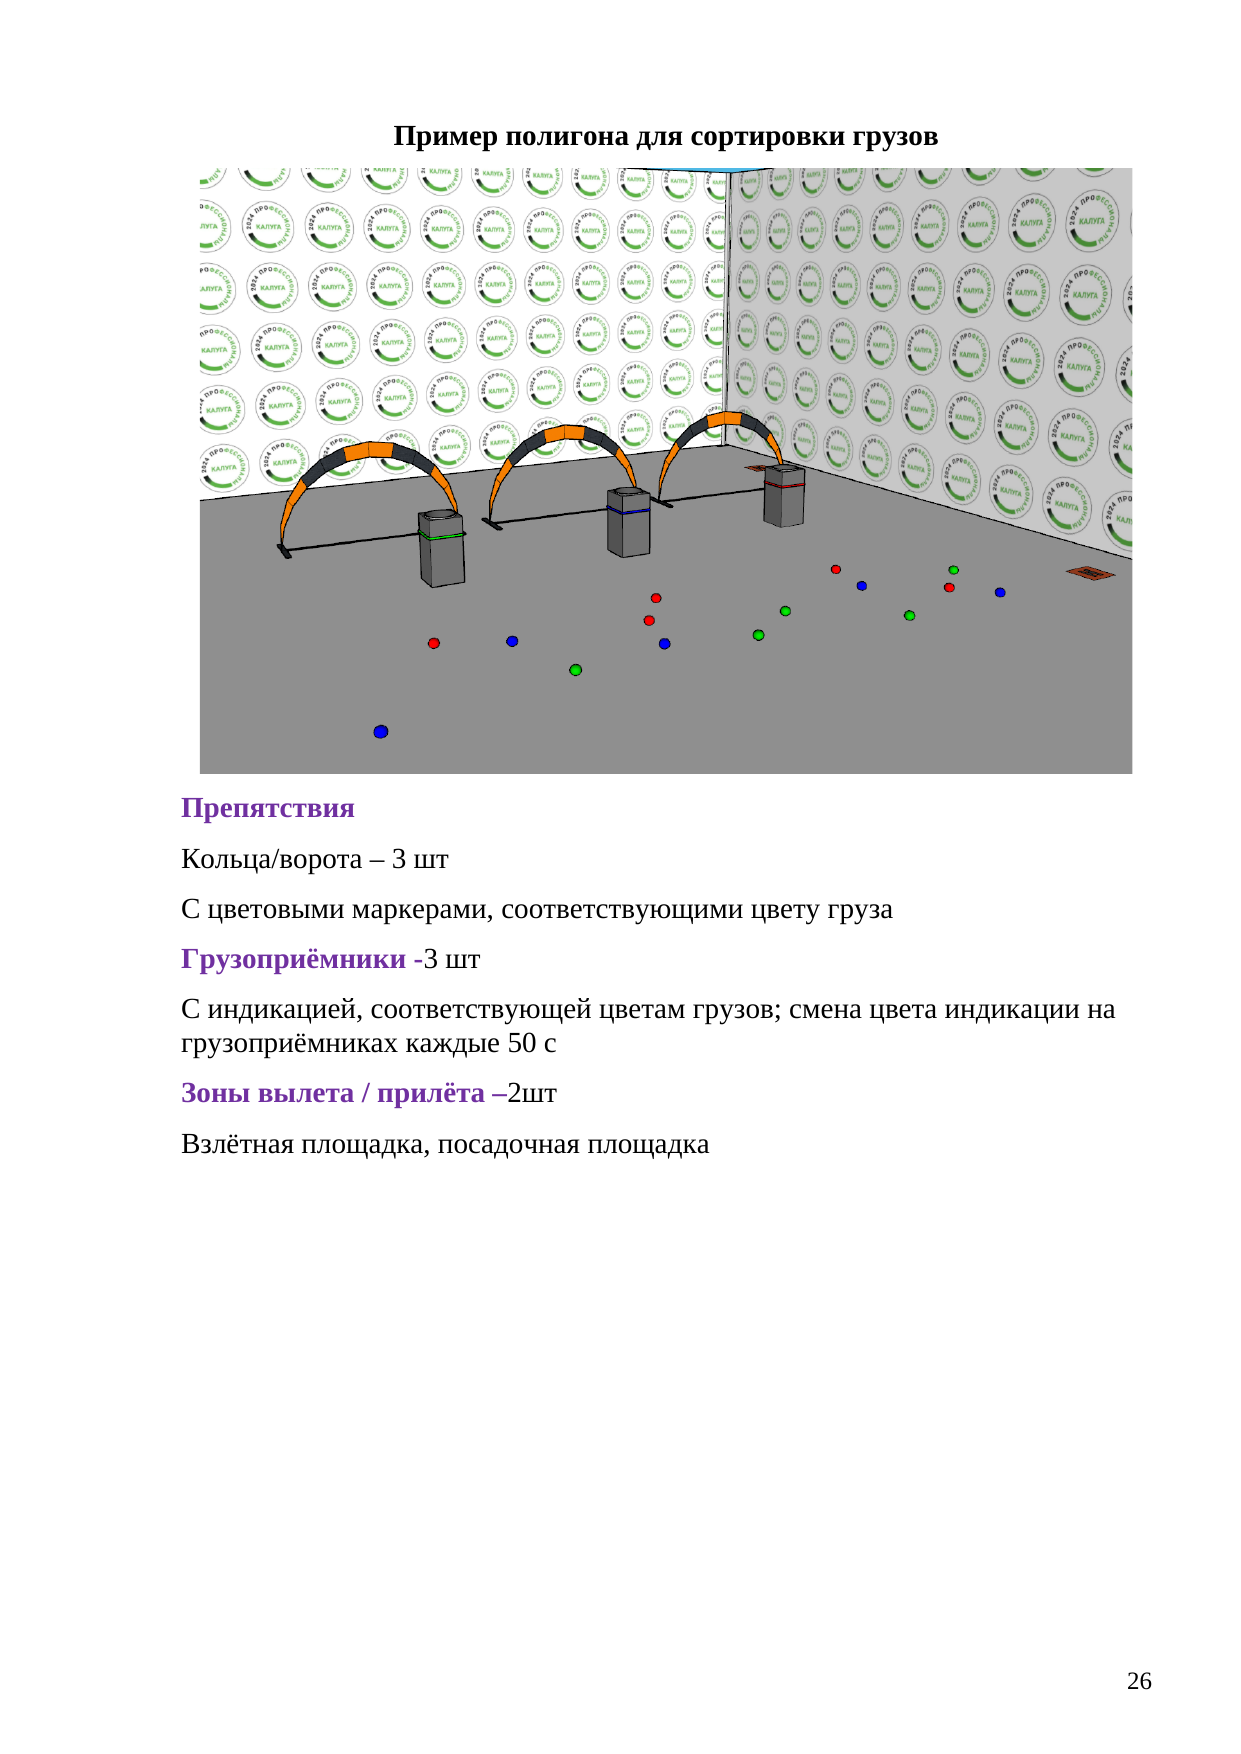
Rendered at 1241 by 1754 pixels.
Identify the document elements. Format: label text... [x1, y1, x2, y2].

text Препятствия [181, 791, 1152, 824]
text С индикацией, соответствующей цветам грузов; смена цвета индикации на грузоприёмниках каждые 50 с [181, 991, 1152, 1058]
text С цветовыми маркерами, соответствующими цвету груза [181, 891, 1152, 924]
text Взлётная площадка, посадочная площадка [181, 1126, 1064, 1160]
text Кольца/ворота – 3 шт [181, 841, 1152, 874]
text Пример полигона для сортировки грузов [181, 118, 1152, 152]
picture [199, 168, 1133, 774]
text Зоны вылета / прилёта –2шт [181, 1075, 1064, 1109]
text Грузоприёмники -3 шт [181, 941, 1152, 975]
